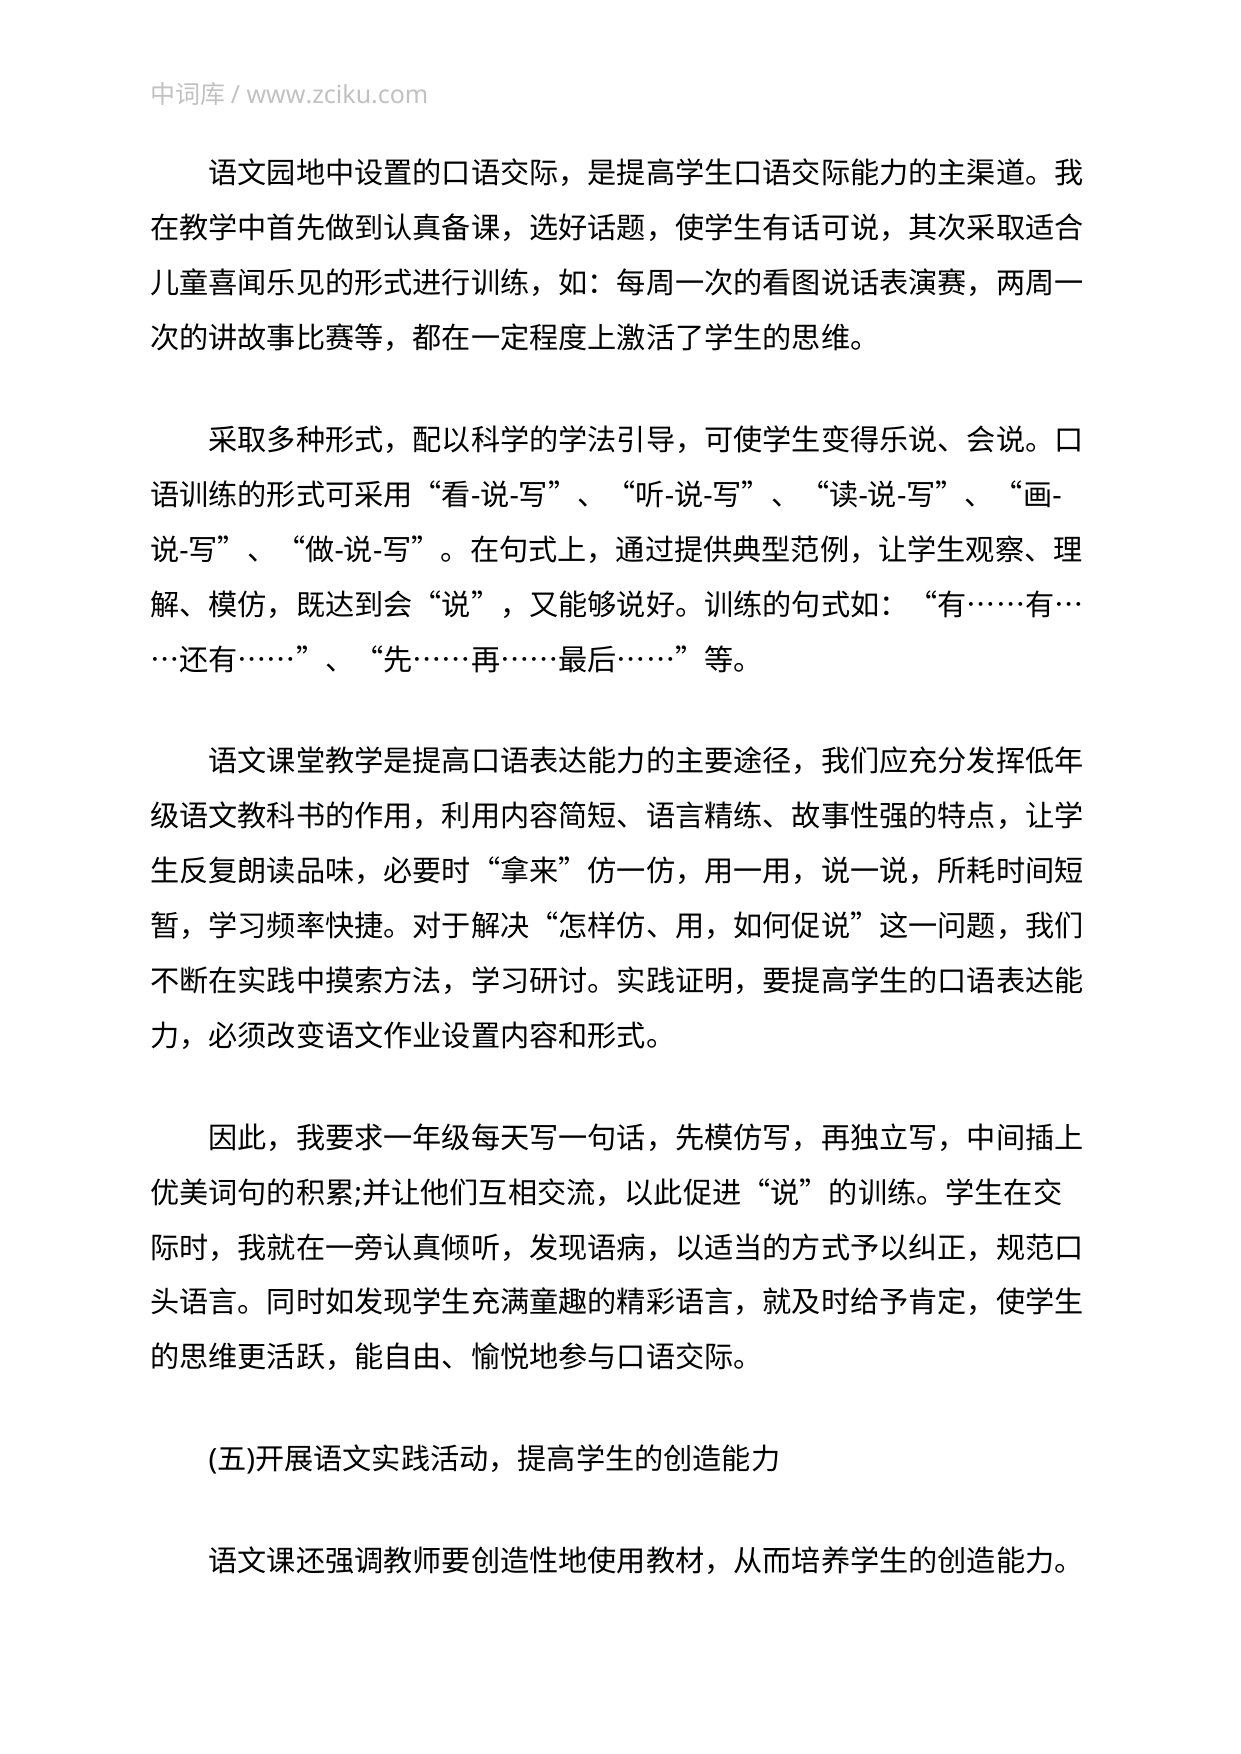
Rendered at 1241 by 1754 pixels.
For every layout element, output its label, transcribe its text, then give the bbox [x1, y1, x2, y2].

text 采取多种形式，配以科学的学法引导，可使学生变得乐说、会说。口语训练的形式可采用“看-说-写”、“听-说-写”、“读-说-写”、“画-说-写”、“做-说-写”。在句式上，通过提供典型范例，让学生观察、理解、模仿，既达到会“说”，又能够说好。训练的句式如：“有……有……还有……”、“先……再……最后……”等。 [150, 416, 1090, 678]
text 语文园地中设置的口语交际，是提高学生口语交际能力的主渠道。我在教学中首先做到认真备课，选好话题，使学生有话可说，其次采取适合儿童喜闻乐见的形式进行训练，如：每周一次的看图说话表演赛，两周一次的讲故事比赛等，都在一定程度上激活了学生的思维。 [150, 150, 1090, 357]
text (五)开展语文实践活动，提高学生的创造能力 [150, 1436, 1090, 1478]
text 语文课堂教学是提高口语表达能力的主要途径，我们应充分发挥低年级语文教科书的作用，利用内容简短、语言精练、故事性强的特点，让学生反复朗读品味，必要时“拿来”仿一仿，用一用，说一说，所耗时间短暂，学习频率快捷。对于解决“怎样仿、用，如何促说”这一问题，我们不断在实践中摸索方法，学习研讨。实践证明，要提高学生的口语表达能力，必须改变语文作业设置内容和形式。 [150, 738, 1090, 1055]
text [150, 1538, 1090, 1580]
text 因此，我要求一年级每天写一句话，先模仿写，再独立写，中间插上优美词句的积累;并让他们互相交流，以此促进“说”的训练。学生在交际时，我就在一旁认真倾听，发现语病，以适当的方式予以纠正，规范口头语言。同时如发现学生充满童趣的精彩语言，就及时给予肯定，使学生的思维更活跃，能自由、愉悦地参与口语交际。 [150, 1114, 1090, 1376]
